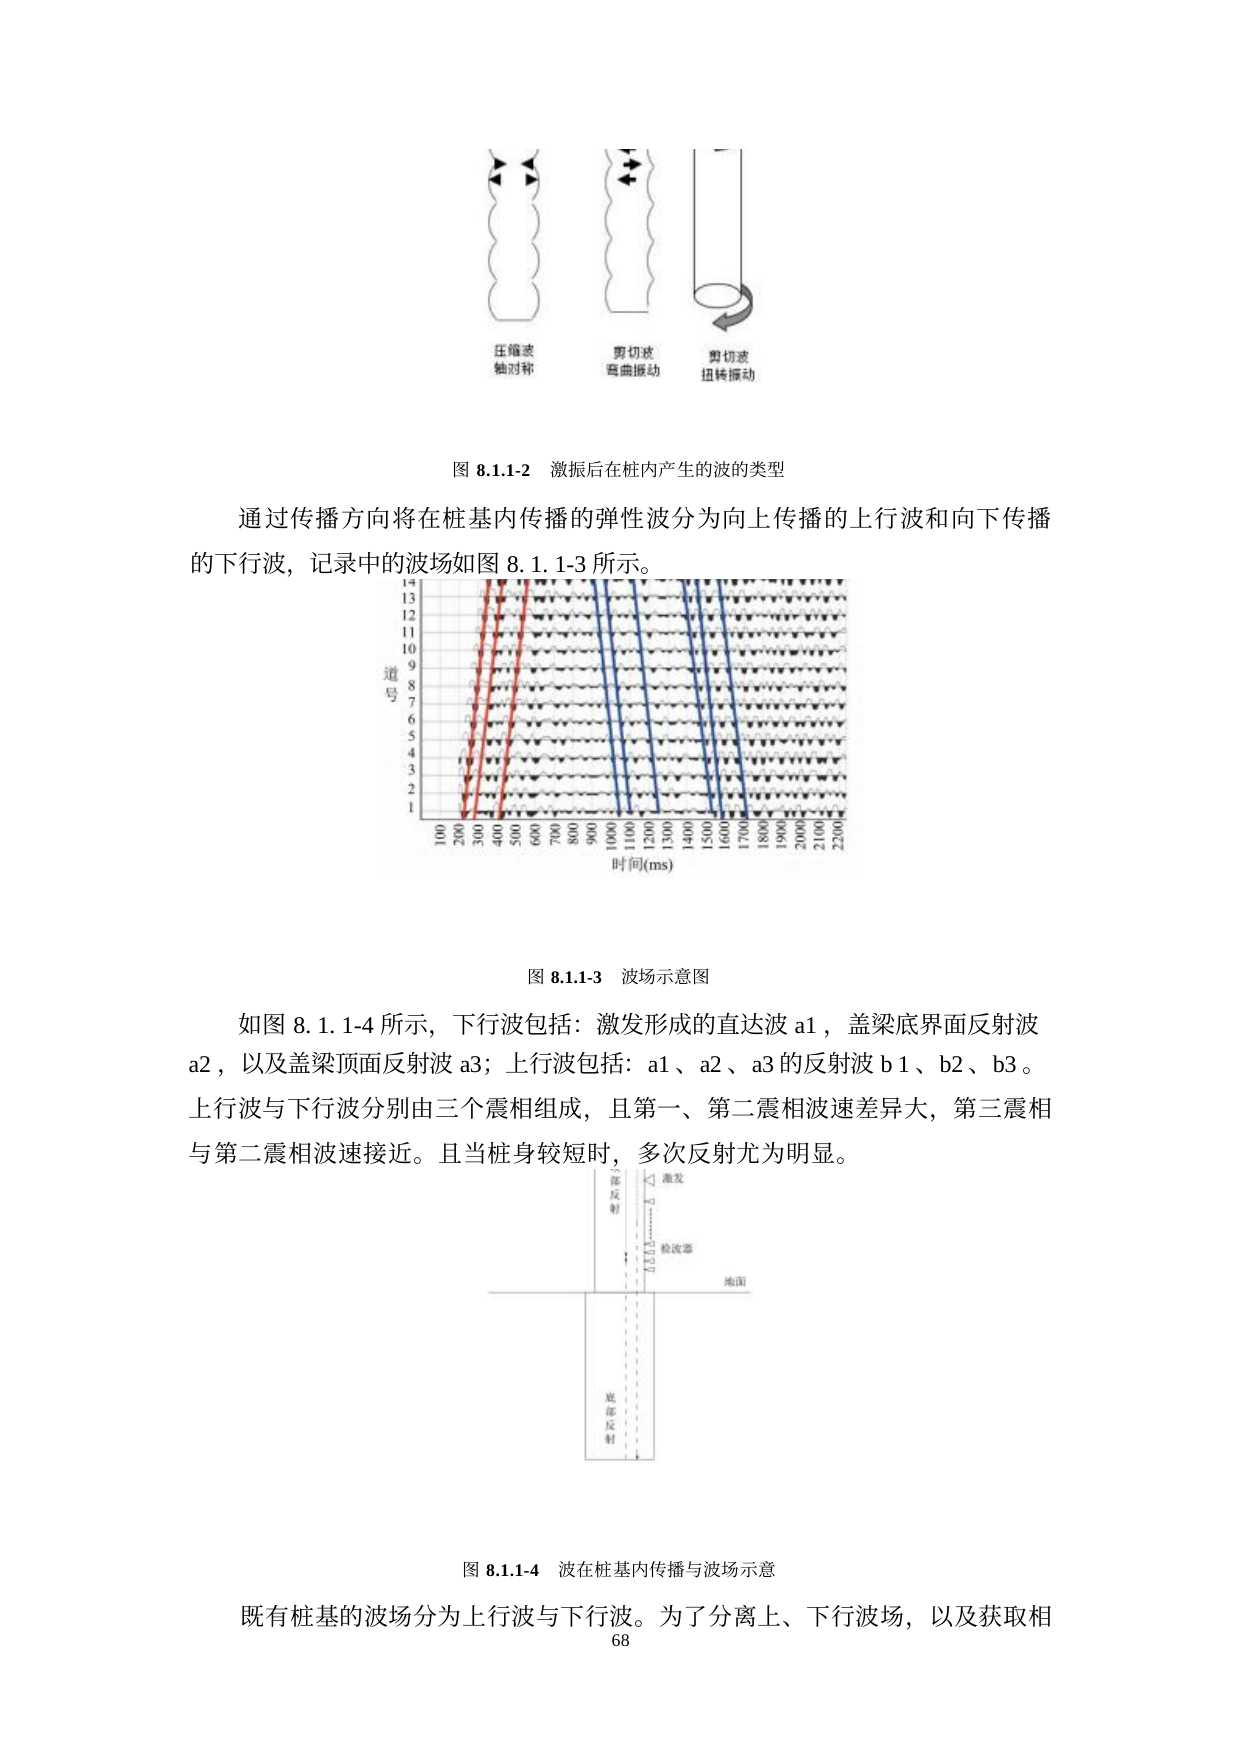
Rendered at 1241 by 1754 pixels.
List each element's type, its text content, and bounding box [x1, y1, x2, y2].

text a2 ，以及盖梁顶面反射波 a3；上行波包括：a1 、a2 、a3 的反射波 b 1 、b2 、b3 。 上行波与下行波分别由三个震相组成，且第一、第二震相波速差异大，第三震相 与第二震相波速接近。且当桩身较短时，多次反射尤为明显。 [188, 1045, 1053, 1169]
picture [376, 579, 864, 878]
text 图 8.1.1-4 波在桩基内传播与波场示意 [462, 1557, 1054, 1581]
text 如图 8. 1. 1-4 所示，下行波包括：激发形成的直达波 a1 ，盖梁底界面反射波 [239, 1007, 1054, 1040]
text 既有桩基的波场分为上行波与下行波。为了分离上、下行波场，以及获取相 [240, 1600, 1054, 1632]
picture [476, 149, 764, 383]
picture [485, 1169, 755, 1464]
text 通过传播方向将在桩基内传播的弹性波分为向上传播的上行波和向下传播 的下行波，记录中的波场如图 8. 1. 1-3 所示。 [190, 500, 1053, 579]
text 图 8.1.1-3 波场示意图 [528, 964, 1054, 989]
text 图 8.1.1-2 激振后在桩内产生的波的类型 [452, 457, 1054, 481]
